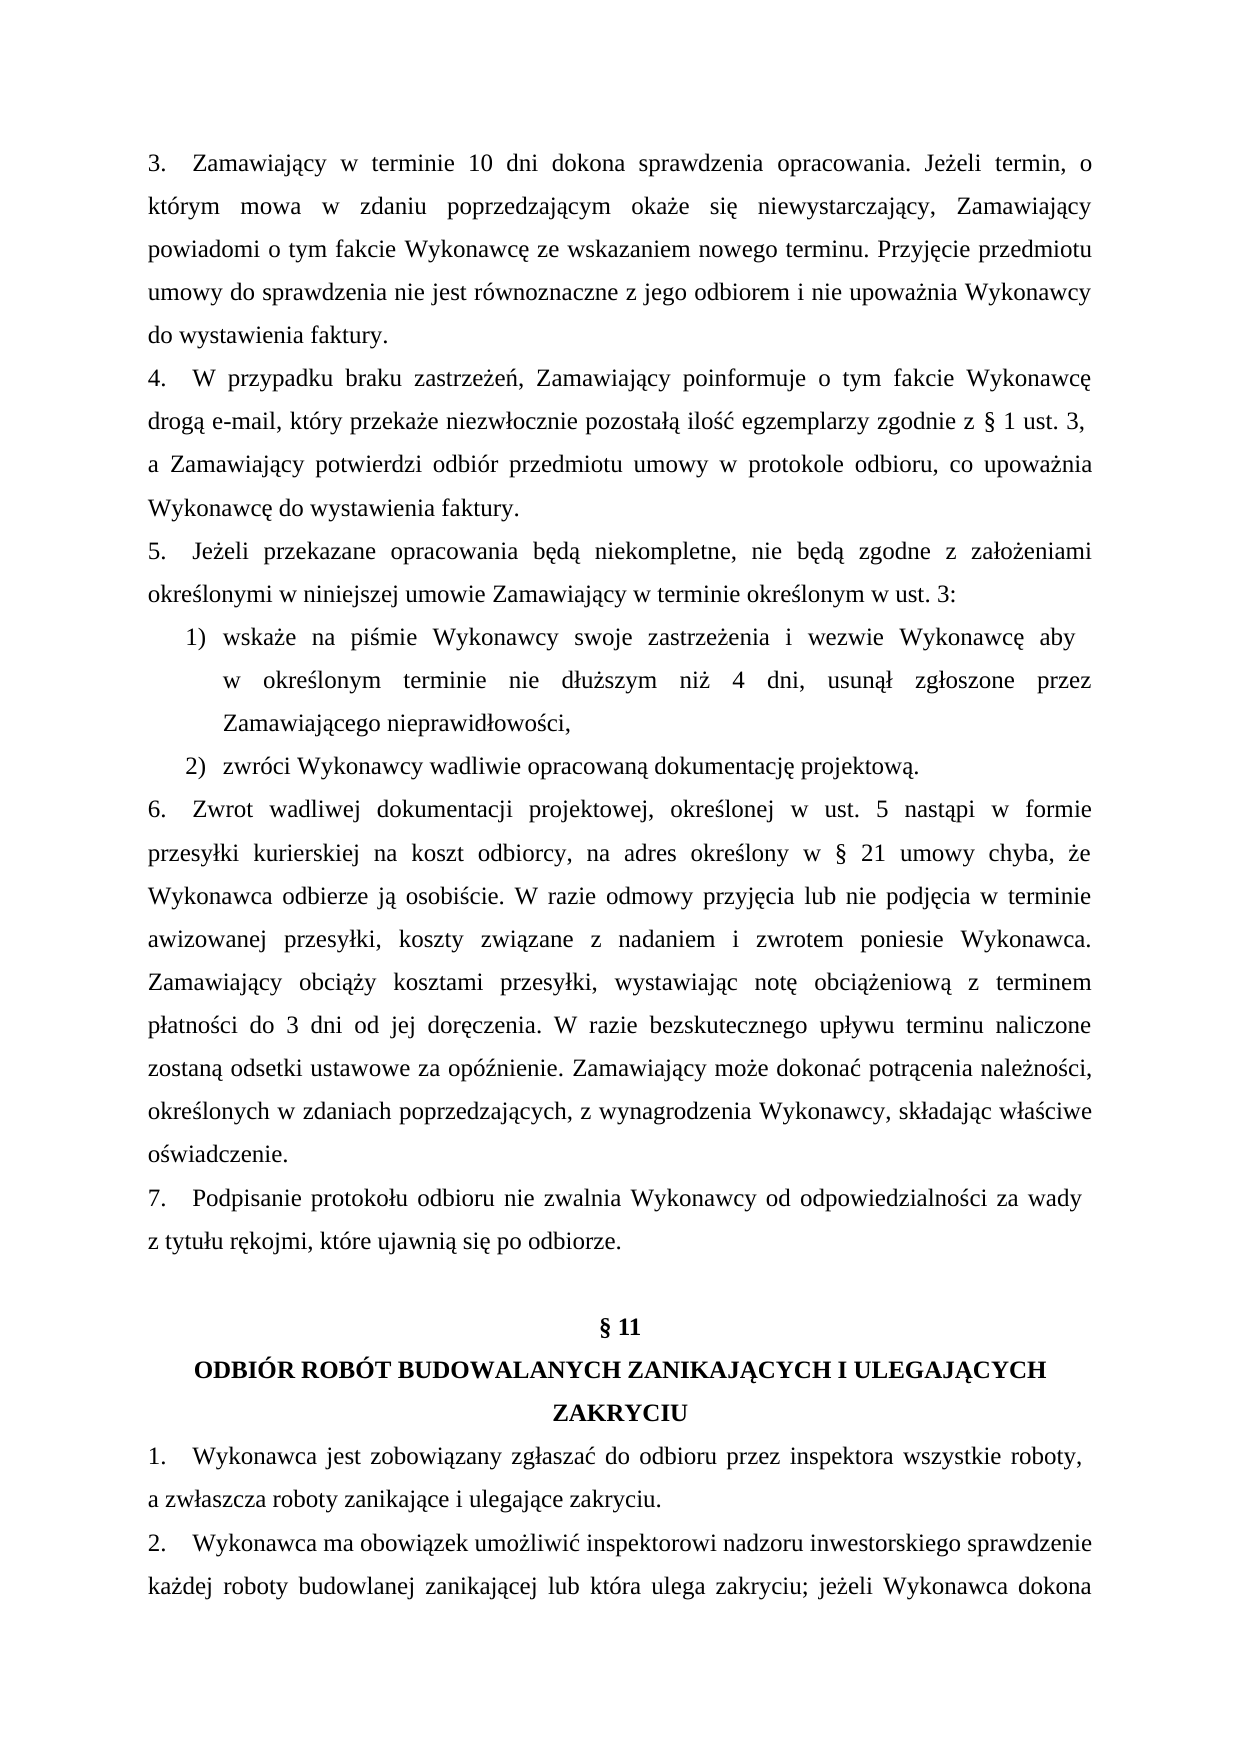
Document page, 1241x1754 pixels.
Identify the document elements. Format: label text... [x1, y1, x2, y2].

list Wykonawca jest zobowiązany zgłaszać do odbioru przez inspektora wszystkie roboty, a zwłaszcza roboty zanikające i ulegające zakryciu. [148, 1441, 1092, 1513]
list wskaże na piśmie Wykonawcy swoje zastrzeżenia i wezwie Wykonawcę aby w określonym terminie nie dłuższym niż 4 dni, usunął zgłoszone przez Zamawiającego nieprawidłowości, [185, 622, 1092, 737]
list Podpisanie protokołu odbioru nie zwalnia Wykonawcy od odpowiedzialności za wady z tytułu rękojmi, które ujawnią się po odbiorze. [148, 1183, 1092, 1254]
list Zwrot wadliwej dokumentacji projektowej, określonej w ust. 5 nastąpi w formie przesyłki kurierskiej na koszt odbiorcy, na adres określony w § 21 umowy chyba, że Wykonawca odbierze ją osobiście. W razie odmowy przyjęcia lub nie podjęcia w terminie awizowanej przesyłki, koszty związane z nadaniem i zwrotem poniesie Wykonawca. Zamawiający obciąży kosztami przesyłki, wystawiając notę obciążeniową z terminem płatności do 3 dni od jej doręczenia. W razie bezskutecznego upływu terminu naliczone zostaną odsetki ustawowe za opóźnienie. Zamawiający może dokonać potrącenia należności, określonych w zdaniach poprzedzających, z wynagrodzenia Wykonawcy, składając właściwe oświadczenie. [148, 794, 1092, 1168]
text § 11 [148, 1312, 1092, 1341]
list Jeżeli przekazane opracowania będą niekompletne, nie będą zgodne z założeniami określonymi w niniejszej umowie Zamawiający w terminie określonym w ust. 3: [148, 536, 1092, 608]
list zwróci Wykonawcy wadliwie opracowaną dokumentację projektową. [185, 751, 1092, 780]
list Zamawiający w terminie 10 dni dokona sprawdzenia opracowania. Jeżeli termin, o którym mowa w zdaniu poprzedzającym okaże się niewystarczający, Zamawiający powiadomi o tym fakcie Wykonawcę ze wskazaniem nowego terminu. Przyjęcie przedmiotu umowy do sprawdzenia nie jest równoznaczne z jego odbiorem i nie upoważnia Wykonawcy do wystawienia faktury. [148, 148, 1092, 349]
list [148, 1528, 1092, 1599]
text ODBIÓR ROBÓT BUDOWALANYCH ZANIKAJĄCYCH I ULEGAJĄCYCH ZAKRYCIU [148, 1355, 1092, 1427]
list W przypadku braku zastrzeżeń, Zamawiający poinformuje o tym fakcie Wykonawcę drogą e-mail, który przekaże niezwłocznie pozostałą ilość egzemplarzy zgodnie z § 1 ust. 3, a Zamawiający potwierdzi odbiór przedmiotu umowy w protokole odbioru, co upoważnia Wykonawcę do wystawienia faktury. [148, 363, 1092, 521]
